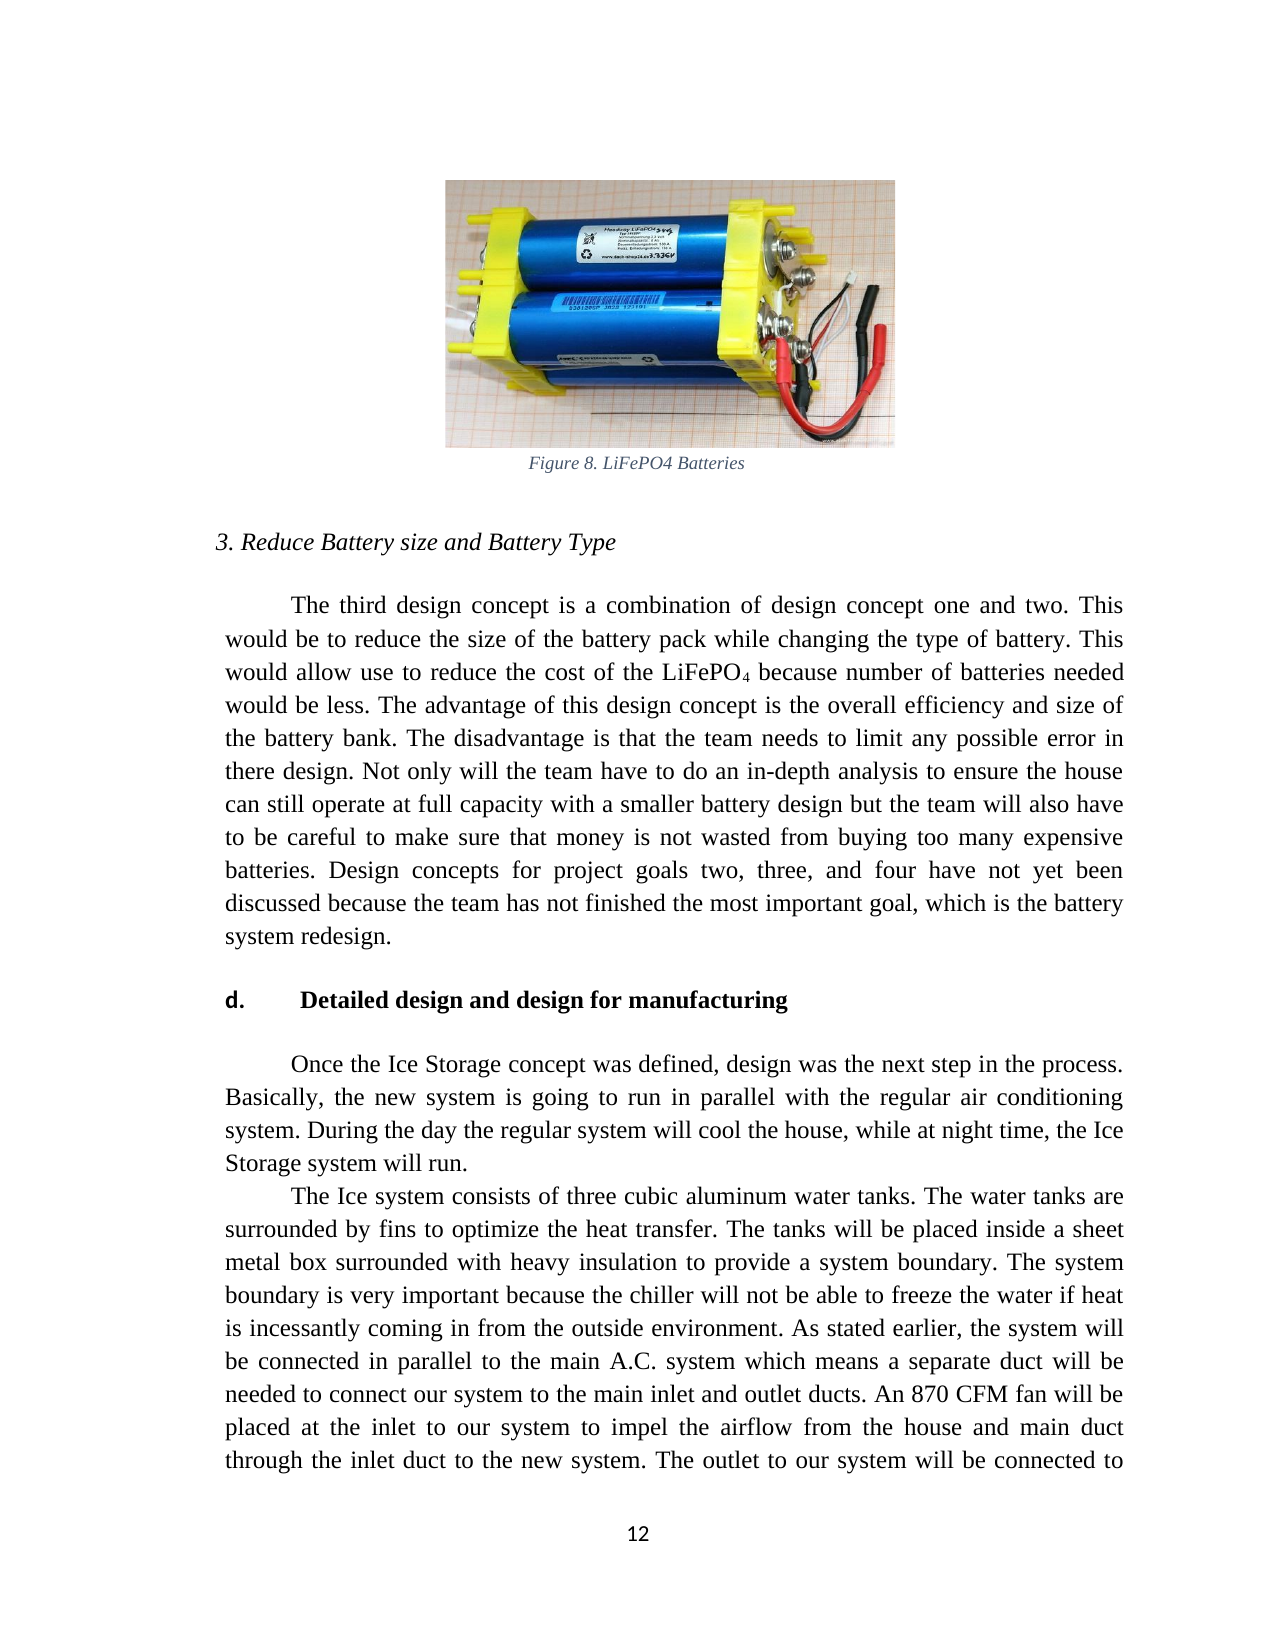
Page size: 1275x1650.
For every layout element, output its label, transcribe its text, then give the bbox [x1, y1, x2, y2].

text The third design concept is a combination of design concept one and two. This would be to reduce the size of the battery pack while changing the type of battery. This would allow use to reduce the cost of the LiFePO4 because number of batteries needed would be less. The advantage of this design concept is the overall efficiency and size of the battery bank. The disadvantage is that the team needs to limit any possible error in there design. Not only will the team have to do an in-depth analysis to ensure the house can still operate at full capacity with a smaller battery design but the team will also have to be careful to make sure that money is not wasted from buying too many expensive batteries. Design concepts for project goals two, three, and four have not yet been discussed because the team has not finished the most important goal, which is the battery system redesign. [225, 591, 1125, 949]
text Once the Ice Storage concept was defined, design was the next step in the process. Basically, the new system is going to run in parallel with the regular air conditioning system. During the day the regular system will cool the house, while at night time, the Ice Storage system will run. [225, 1049, 1125, 1177]
picture [445, 180, 896, 448]
text Figure 8. LiFePO4 Batteries [150, 452, 1125, 473]
list Detailed design and design for manufacturing [225, 984, 1125, 1014]
text 3. Reduce Battery size and Battery Type [216, 527, 1125, 556]
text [225, 1181, 1125, 1474]
